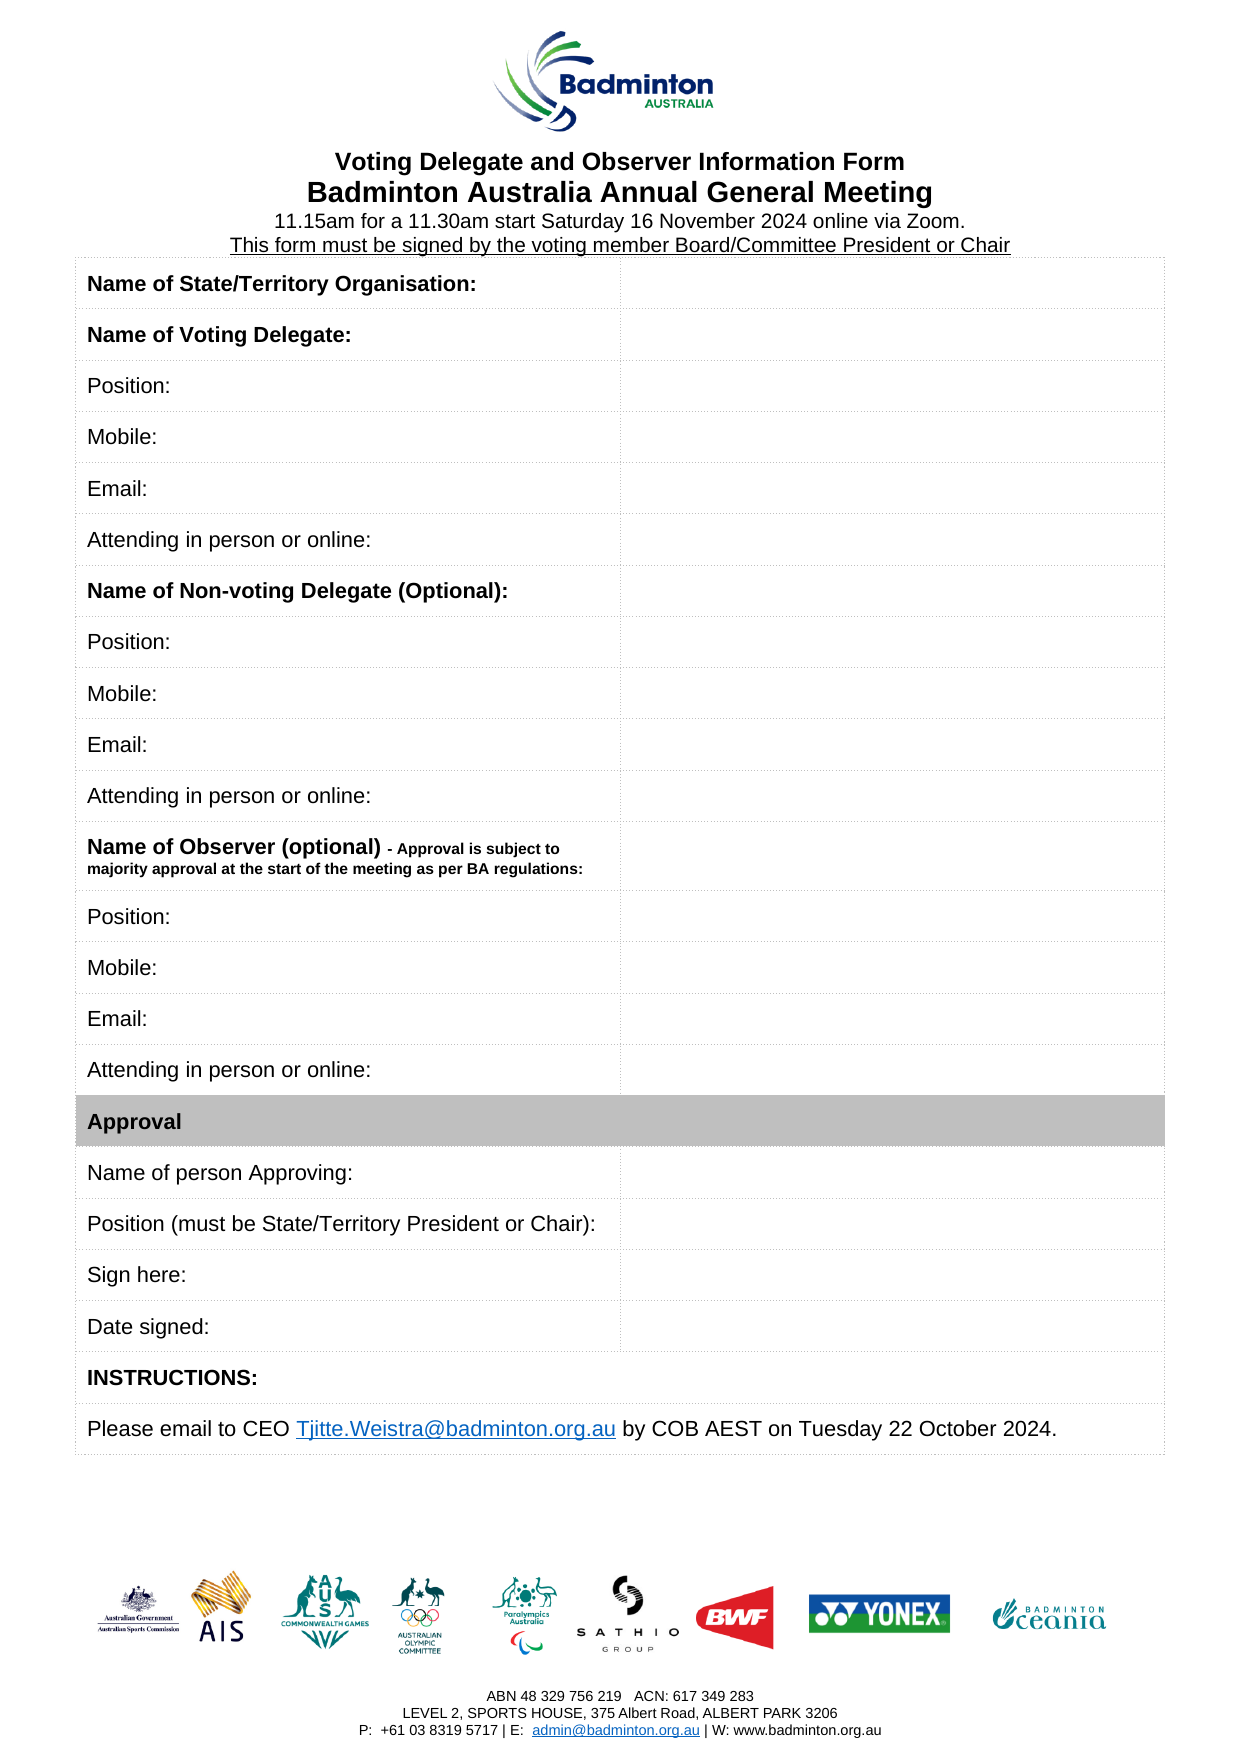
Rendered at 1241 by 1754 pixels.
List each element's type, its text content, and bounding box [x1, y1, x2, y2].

table_cell Email: [76, 993, 620, 1044]
table_header [620, 257, 1165, 308]
table_cell Position: [76, 360, 620, 411]
table_cell [620, 1044, 1165, 1095]
picture [75, 1558, 1166, 1671]
table_cell Name of person Approving: [76, 1146, 620, 1197]
table_cell Attending in person or online: [76, 770, 620, 821]
text Voting Delegate and Observer Information Form [75, 87, 1165, 176]
table_cell [620, 821, 1165, 890]
table_cell [620, 513, 1165, 564]
table_cell [620, 1146, 1165, 1197]
table_cell Mobile: [76, 411, 620, 462]
table_cell Name of Non-voting Delegate (Optional): [76, 565, 620, 616]
table_cell Position (must be State/Territory President or Chair): [76, 1198, 620, 1249]
table_cell [620, 1198, 1165, 1249]
table_cell Attending in person or online: [76, 513, 620, 564]
table_cell Mobile: [76, 667, 620, 718]
table_cell Attending in person or online: [76, 1044, 620, 1095]
table_cell Email: [76, 462, 620, 513]
table_cell Please email to CEO Tjitte.Weistra@badminton.org.au by COB AEST on Tuesday 22 October 2024. [76, 1403, 1165, 1454]
table_cell [620, 308, 1165, 359]
table_cell [620, 993, 1165, 1044]
table_cell [620, 667, 1165, 718]
table_cell [620, 1249, 1165, 1300]
table_cell [620, 565, 1165, 616]
table_cell [620, 718, 1165, 769]
picture [475, 15, 729, 147]
table_cell Name of Observer (optional) - Approval is subject to majority approval at the start of the meeting as per BA regulations: [76, 821, 620, 890]
table_cell [620, 360, 1165, 411]
text This form must be signed by the voting member Board/Committee President or Chair [75, 233, 1165, 257]
table_cell Sign here: [76, 1249, 620, 1300]
table_cell [620, 616, 1165, 667]
table_cell Position: [76, 616, 620, 667]
table_cell [620, 770, 1165, 821]
table_cell INSTRUCTIONS: [76, 1351, 1165, 1402]
table_cell Position: [76, 890, 620, 941]
table_cell [620, 462, 1165, 513]
table_header Name of State/Territory Organisation: [76, 257, 620, 308]
table_cell Name of Voting Delegate: [76, 308, 620, 359]
table_cell Date signed: [76, 1300, 620, 1351]
table_cell Approval [76, 1095, 1165, 1146]
table_cell Email: [76, 718, 620, 769]
table_cell [620, 941, 1165, 992]
text Badminton Australia Annual General Meeting 11.15am for a 11.30am start Saturday 16 November 2024 online via Zoom. [75, 176, 1165, 233]
table_cell [620, 1300, 1165, 1351]
table_cell [620, 890, 1165, 941]
table_cell [620, 411, 1165, 462]
table_cell Mobile: [76, 941, 620, 992]
